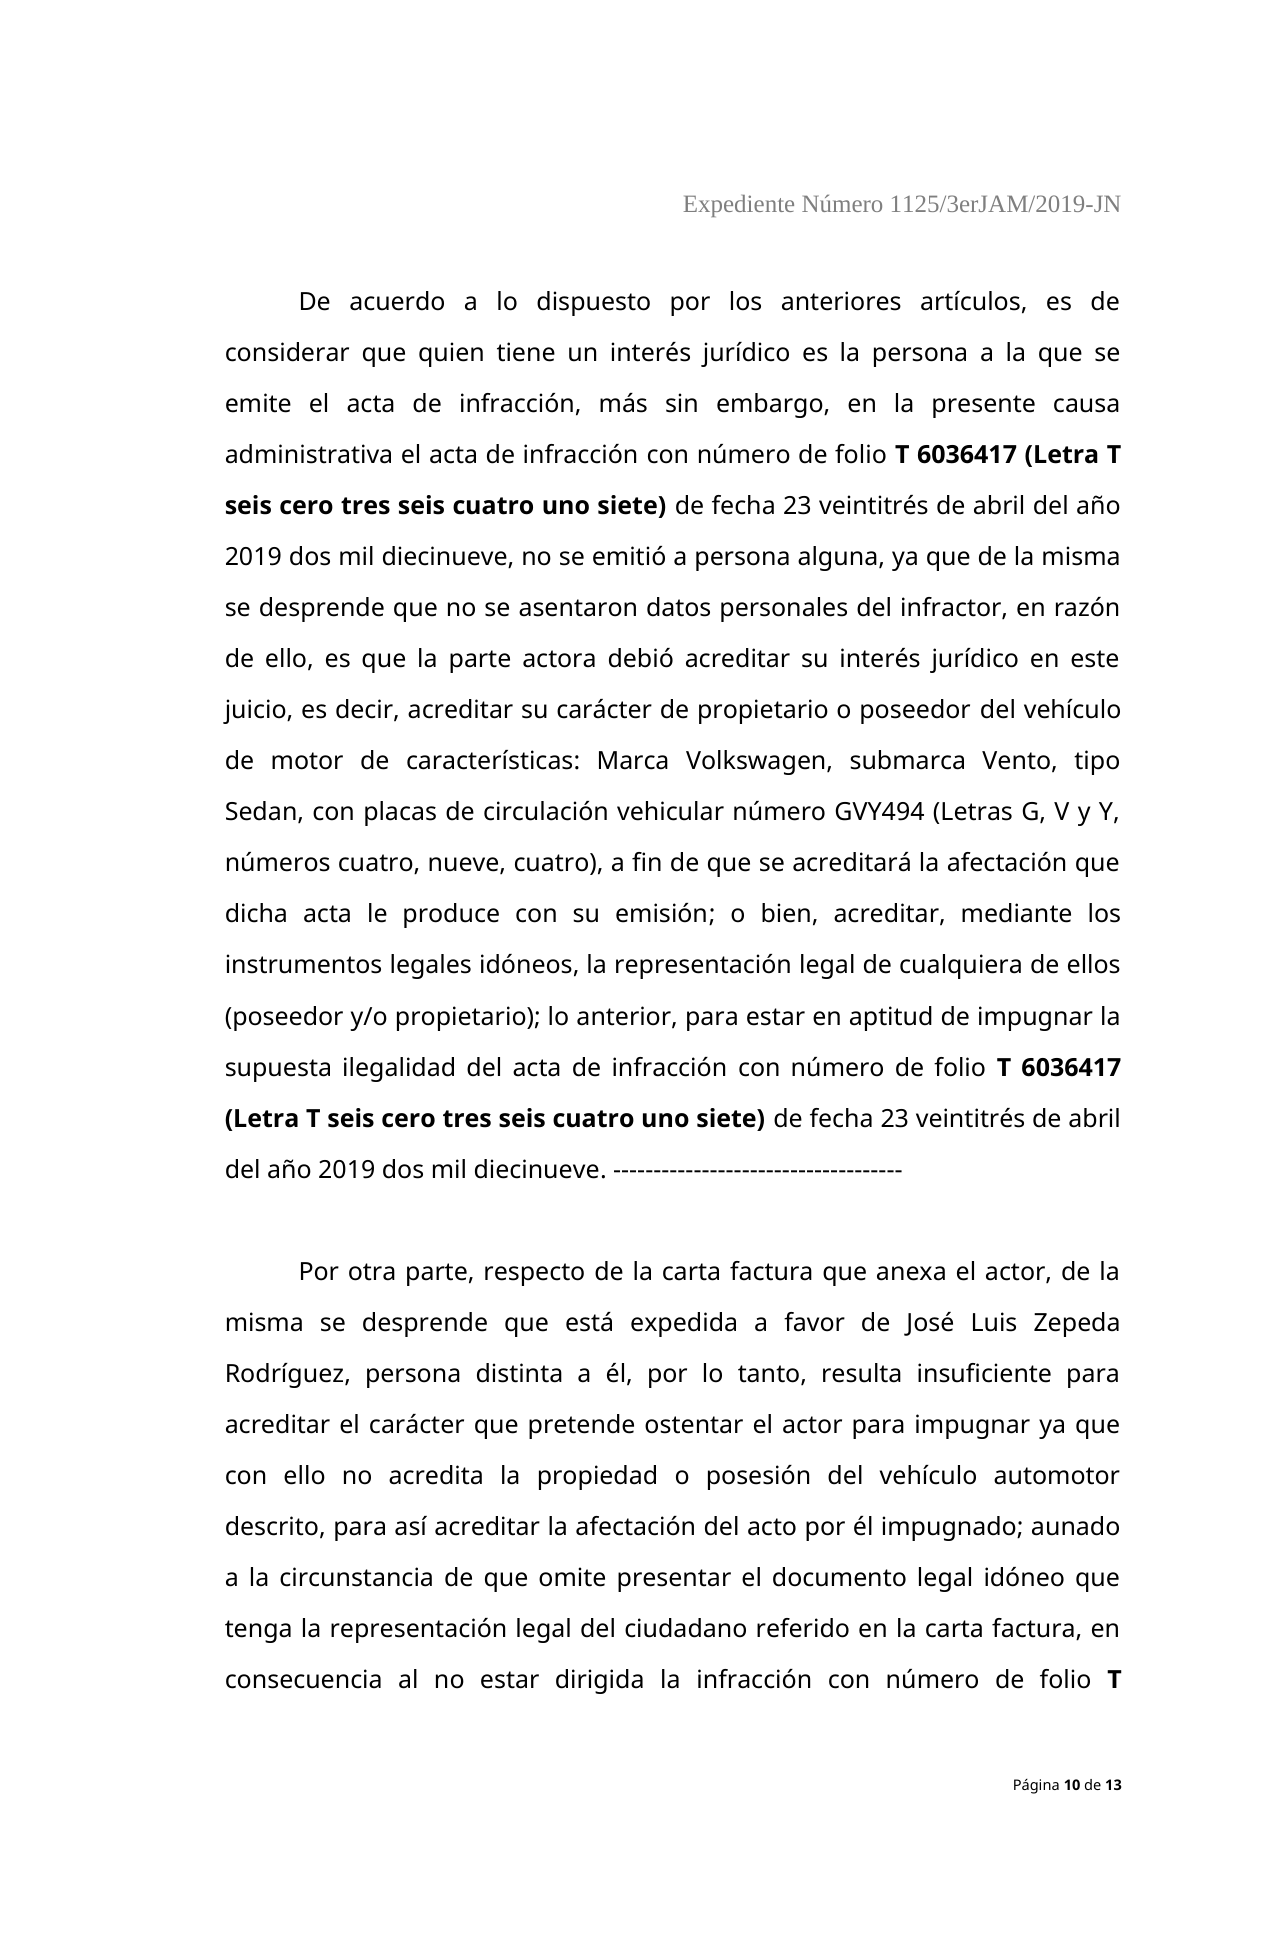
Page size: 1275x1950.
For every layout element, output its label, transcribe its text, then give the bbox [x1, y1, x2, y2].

text De acuerdo a lo dispuesto por los anteriores artículos, es de considerar que quien tiene un interés jurídico es la persona a la que se emite el acta de infracción, más sin embargo, en la presente causa administrativa el acta de infracción con número de folio T 6036417 (Letra T seis cero tres seis cuatro uno siete) de fecha 23 veintitrés de abril del año 2019 dos mil diecinueve, no se emitió a persona alguna, ya que de la misma se desprende que no se asentaron datos personales del infractor, en razón de ello, es que la parte actora debió acreditar su interés jurídico en este juicio, es decir, acreditar su carácter de propietario o poseedor del vehículo de motor de características: Marca Volkswagen, submarca Vento, tipo Sedan, con placas de circulación vehicular número GVY494 (Letras G, V y Y, números cuatro, nueve, cuatro), a fin de que se acreditará la afectación que dicha acta le produce con su emisión; o bien, acreditar, mediante los instrumentos legales idóneos, la representación legal de cualquiera de ellos (poseedor y/o propietario); lo anterior, para estar en aptitud de impugnar la supuesta ilegalidad del acta de infracción con número de folio T 6036417 (Letra T seis cero tres seis cuatro uno siete) de fecha 23 veintitrés de abril del año 2019 dos mil diecinueve. ------------------------------------ [224, 283, 1121, 1185]
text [224, 1253, 1121, 1696]
